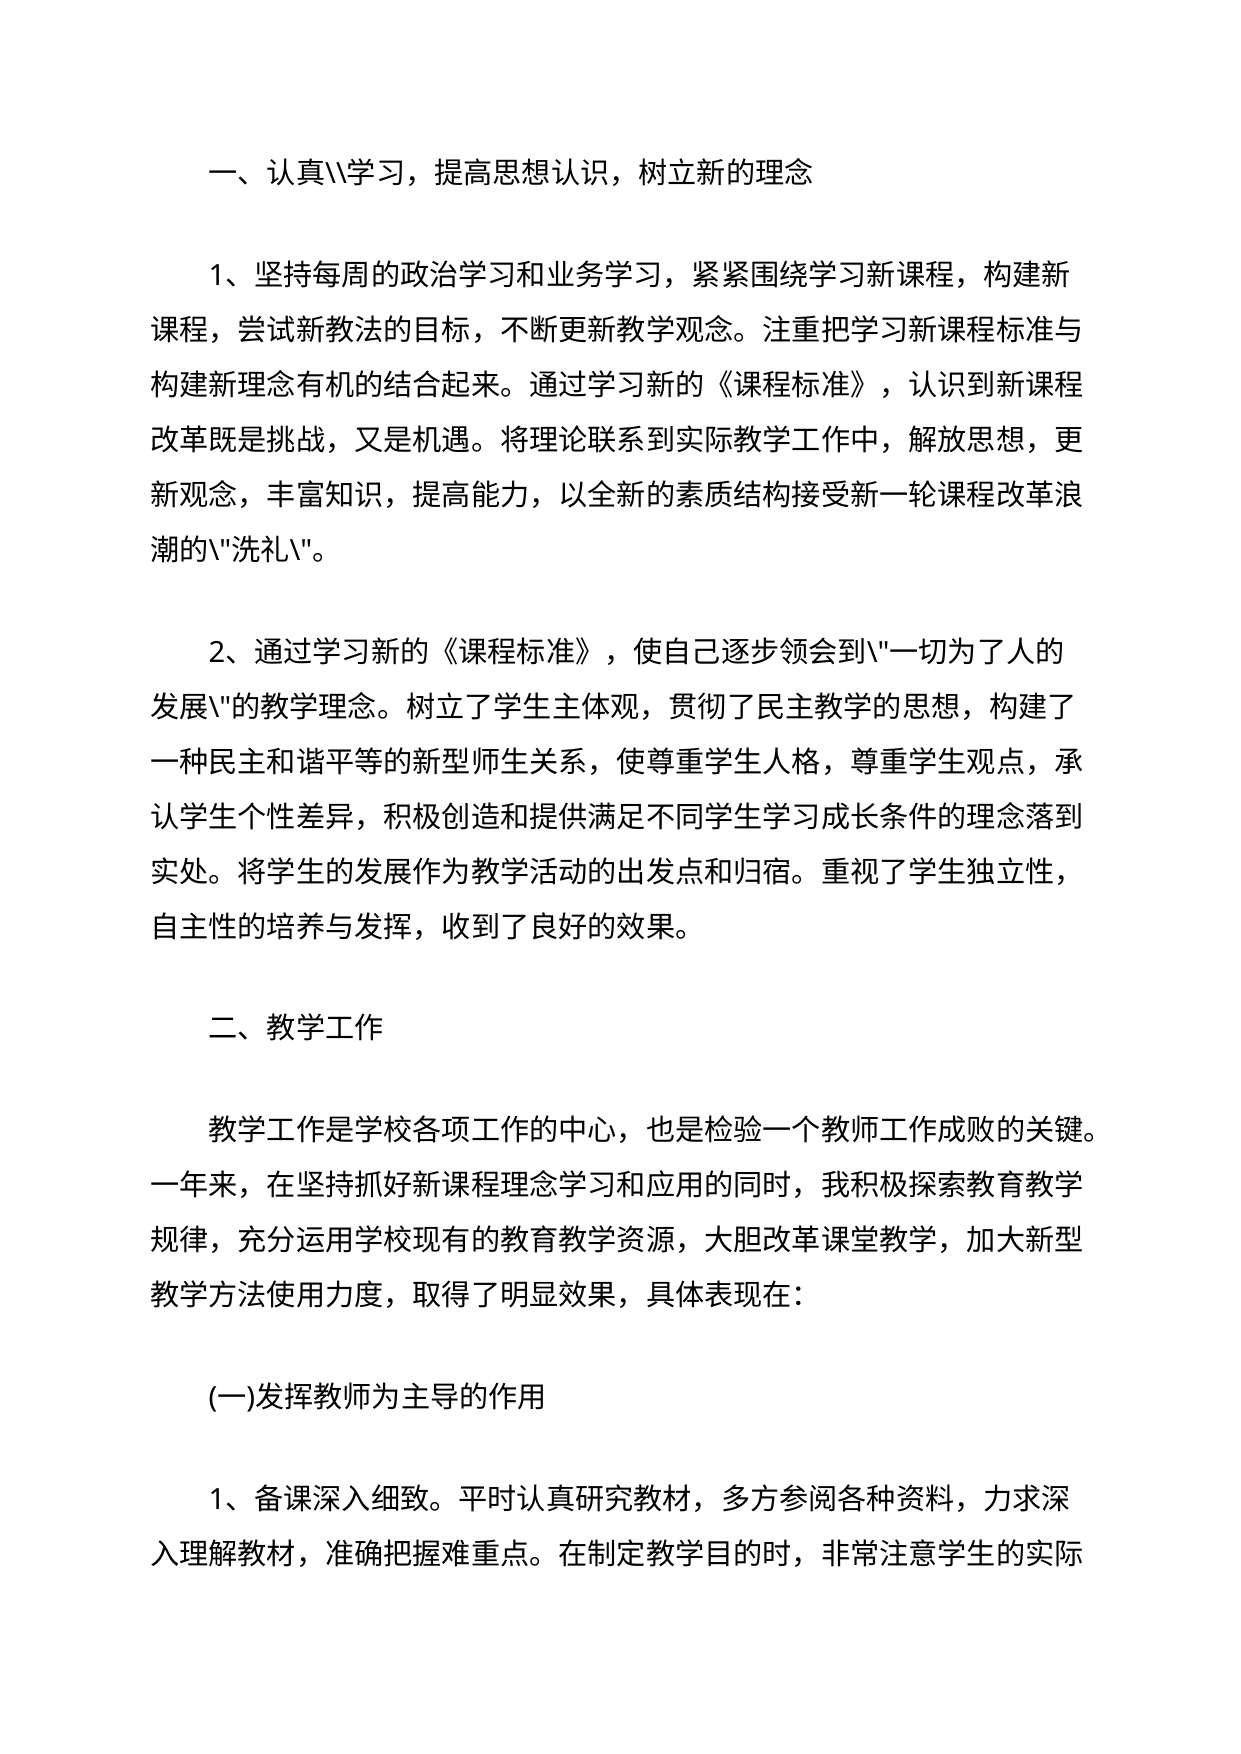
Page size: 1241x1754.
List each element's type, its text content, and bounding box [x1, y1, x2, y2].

text 1、坚持每周的政治学习和业务学习，紧紧围绕学习新课程，构建新课程，尝试新教法的目标，不断更新教学观念。注重把学习新课程标准与构建新理念有机的结合起来。通过学习新的《课程标准》，认识到新课程改革既是挑战，又是机遇。将理论联系到实际教学工作中，解放思想，更新观念，丰富知识，提高能力，以全新的素质结构接受新一轮课程改革浪潮的\"洗礼\"。 [150, 252, 1090, 569]
text 教学工作是学校各项工作的中心，也是检验一个教师工作成败的关键。一年来，在坚持抓好新课程理念学习和应用的同时，我积极探索教育教学规律，充分运用学校现有的教育教学资源，大胆改革课堂教学，加大新型教学方法使用力度，取得了明显效果，具体表现在： [150, 1107, 1090, 1314]
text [150, 1475, 1090, 1572]
text 二、教学工作 [150, 1005, 1090, 1047]
text 一、认真\\学习，提高思想认识，树立新的理念 [150, 150, 1090, 192]
text (一)发挥教师为主导的作用 [150, 1373, 1090, 1416]
text 2、通过学习新的《课程标准》，使自己逐步领会到\"一切为了人的发展\"的教学理念。树立了学生主体观，贯彻了民主教学的思想，构建了一种民主和谐平等的新型师生关系，使尊重学生人格，尊重学生观点，承认学生个性差异，积极创造和提供满足不同学生学习成长条件的理念落到实处。将学生的发展作为教学活动的出发点和归宿。重视了学生独立性，自主性的培养与发挥，收到了良好的效果。 [150, 628, 1090, 946]
